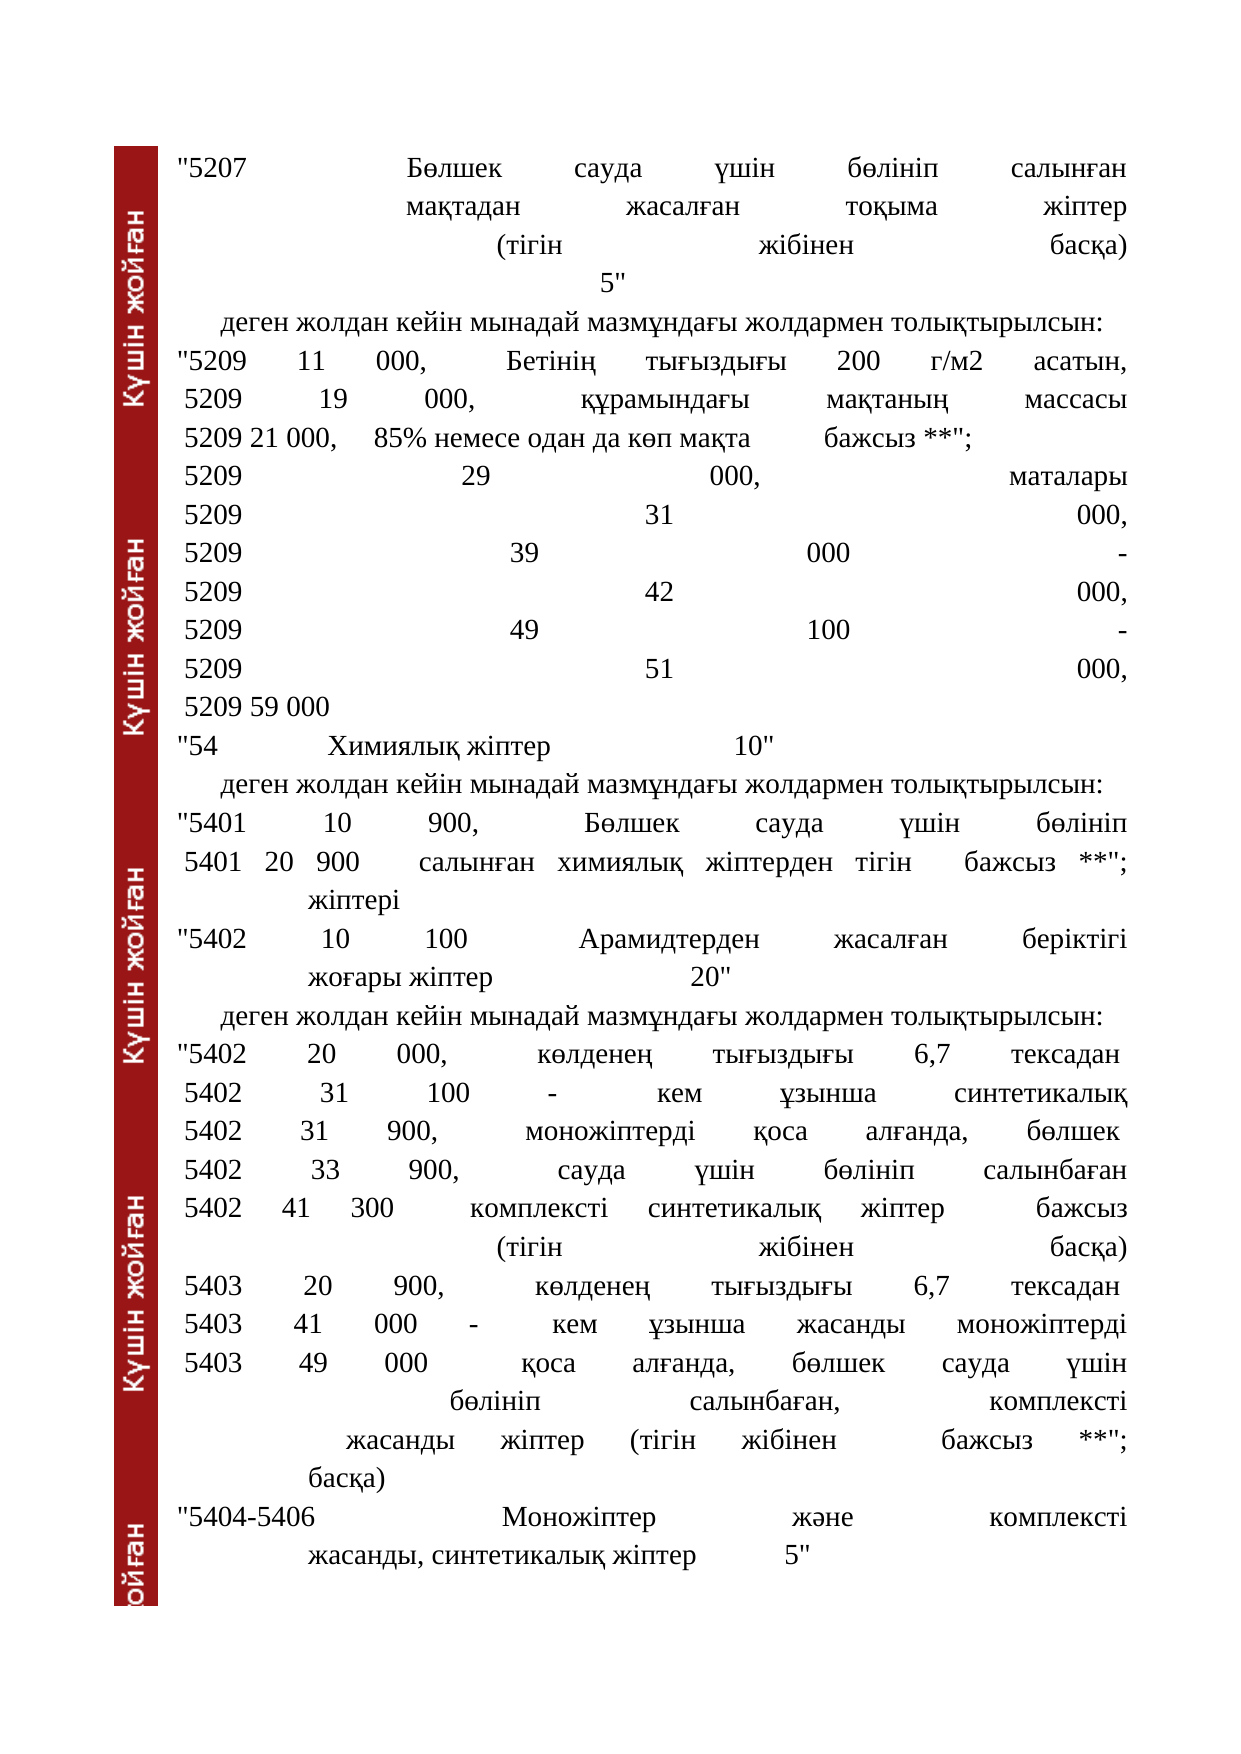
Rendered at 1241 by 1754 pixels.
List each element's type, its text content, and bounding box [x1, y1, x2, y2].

picture [114, 800, 158, 805]
text деген жолдан кейiн мынадай мазмұндағы жолдармен толықтырылсын: [112, 767, 1128, 800]
text "54 Химиялық жiптер 10" [112, 728, 1128, 762]
text 5209 29 000, маталары 5209 31 000, 5209 39 000 - 5209 42 000, 5209 49 100 - 5209 51 000, 5209 59 000 [112, 458, 1128, 723]
picture [114, 916, 158, 921]
picture [114, 1494, 158, 1499]
picture [114, 453, 158, 458]
text "5401 10 900, Бөлшек сауда үшiн бөлiнiп 5401 20 900 салынған химиялық жiптерден тiгiн бажсыз **"; жiптерi [112, 805, 1128, 916]
picture [114, 723, 158, 728]
picture [114, 299, 158, 304]
text "5402 10 100 Арамидтерден жасалған берiктiгi жоғары жiптер 20" [112, 921, 1128, 993]
picture [114, 146, 158, 150]
text деген жолдан кейiн мынадай мазмұндағы жолдармен толықтырылсын: [112, 304, 1128, 338]
text "5402 20 000, көлденең тығыздығы 6,7 тексадан 5402 31 100 - кем ұзынша синтетикалық 5402 31 900, моножiптердi қоса алғанда, бөлшек 5402 33 900, сауда үшiн бөлiнiп салынбаған 5402 41 300 комплекстi синтетикалық жiптер бажсыз (тiгiн жiбiнен басқа) 5403 20 900, көлденең тығыздығы 6,7 тексадан 5403 41 000 - кем ұзынша жасанды моножiптердi 5403 49 000 қоса алғанда, бөлшек сауда үшiн бөлiнiп салынбаған, комплекстi жасанды жiптер (тiгiн жiбiнен бажсыз **"; басқа) [112, 1036, 1128, 1494]
picture [114, 762, 158, 767]
text "5207 Бөлшек сауда үшiн бөлiнiп салынған мақтадан жасалған тоқыма жiптер (тiгiн жiбiнен басқа) 5" [112, 150, 1128, 299]
text деген жолдан кейiн мынадай мазмұндағы жолдармен толықтырылсын: [112, 998, 1128, 1031]
text "5209 11 000, Бетiнің тығыздығы 200 г/м2 асатын, 5209 19 000, құрамындағы мақтаның массасы 5209 21 000, 85% немесе одан да көп мақта бажсыз **"; [112, 343, 1128, 453]
picture [114, 1031, 158, 1036]
picture [114, 338, 158, 343]
text "5404-5406 Моножiптер және комплекстi жасанды, синтетикалық жiптер 5" [112, 1499, 1128, 1571]
picture [114, 993, 158, 998]
picture [114, 1571, 158, 1606]
